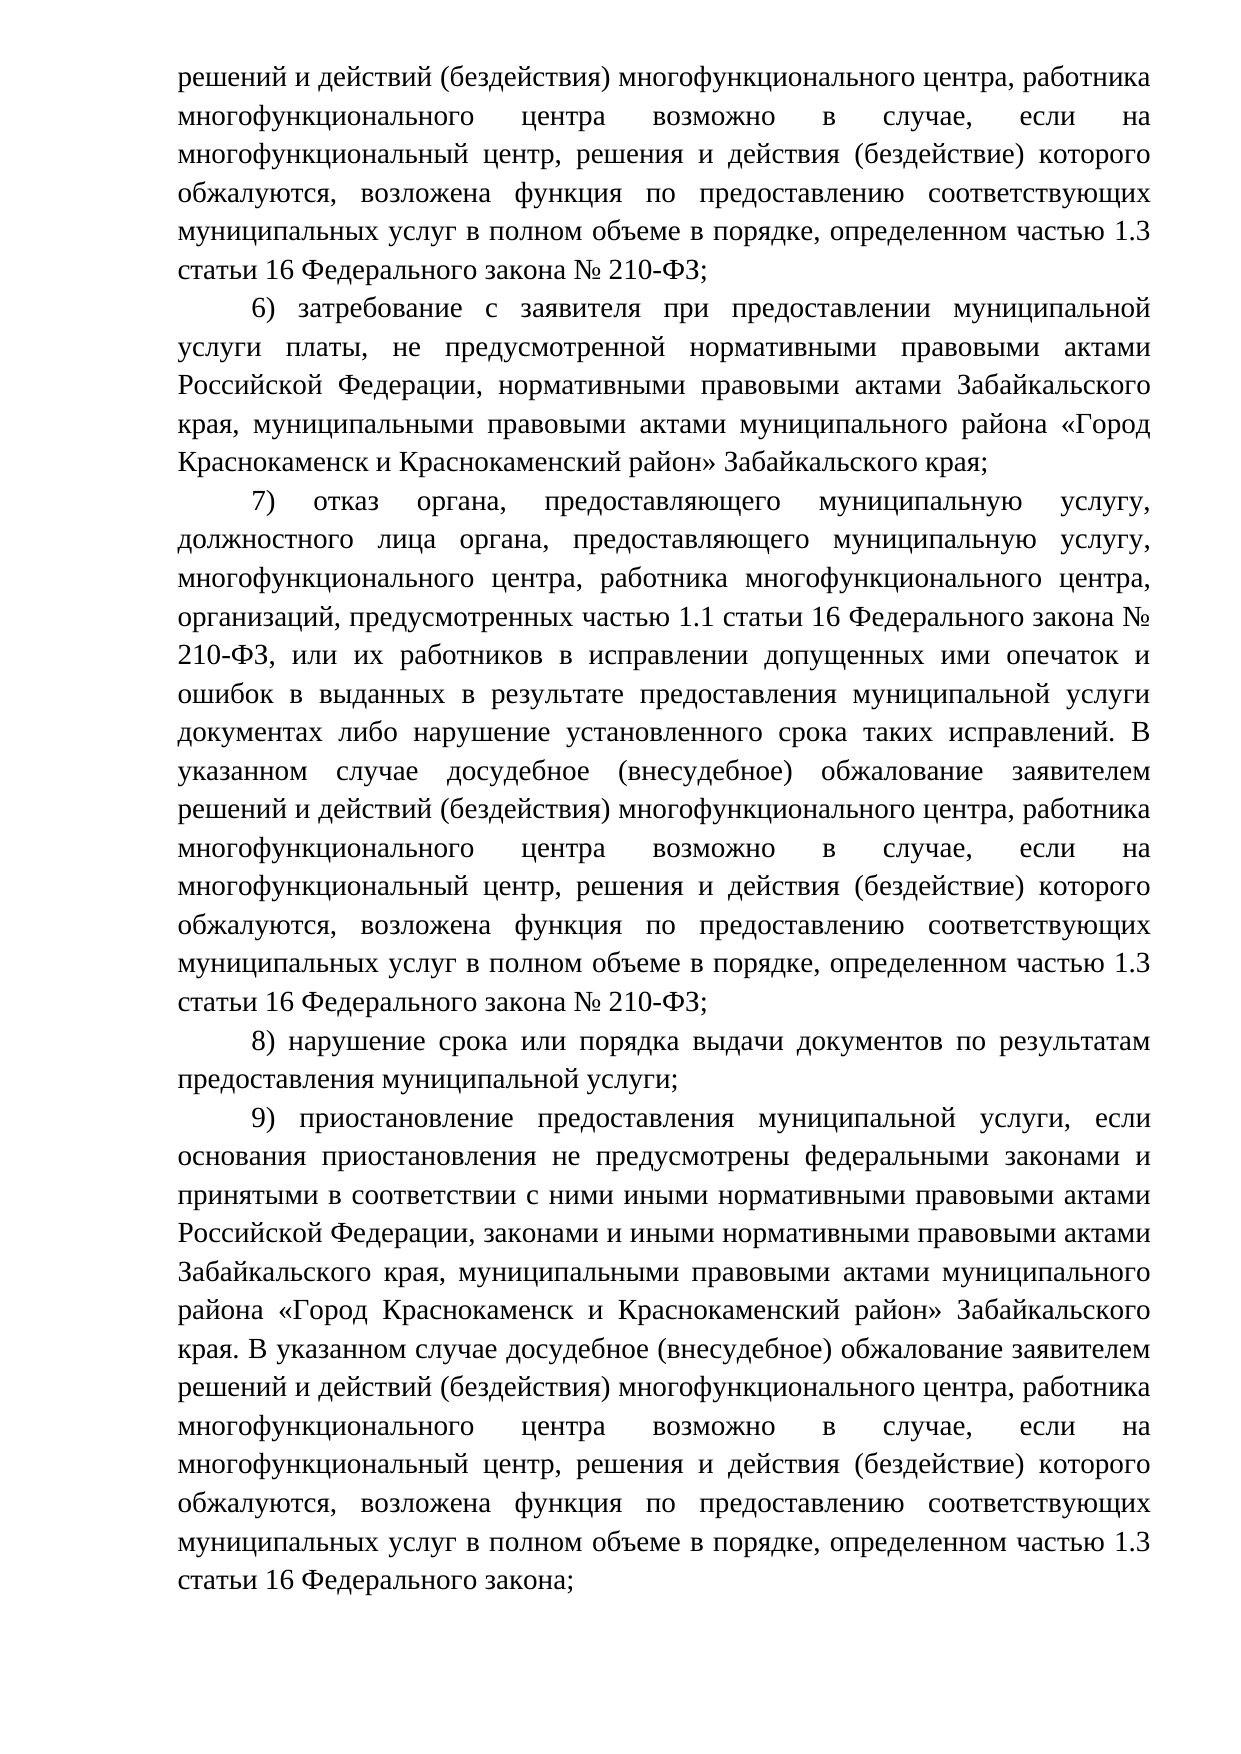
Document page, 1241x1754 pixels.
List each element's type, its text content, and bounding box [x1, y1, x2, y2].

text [177, 59, 1152, 285]
text 7) отказ органа, предоставляющего муниципальную услугу, должностного лица органа, предоставляющего муниципальную услугу, многофункционального центра, работника многофункционального центра, организаций, предусмотренных частью 1.1 статьи 16 Федерального закона № 210-ФЗ, или их работников в исправлении допущенных ими опечаток и ошибок в выданных в результате предоставления муниципальной услуги документах либо нарушение установленного срока таких исправлений. В указанном случае досудебное (внесудебное) обжалование заявителем решений и действий (бездействия) многофункционального центра, работника многофункционального центра возможно в случае, если на многофункциональный центр, решения и действия (бездействие) которого обжалуются, возложена функция по предоставлению соответствующих муниципальных услуг в полном объеме в порядке, определенном частью 1.3 статьи 16 Федерального закона № 210-ФЗ; [177, 483, 1152, 1018]
text 8) нарушение срока или порядка выдачи документов по результатам предоставления муниципальной услуги; [177, 1023, 1152, 1095]
text 9) приостановление предоставления муниципальной услуги, если основания приостановления не предусмотрены федеральными законами и принятыми в соответствии с ними иными нормативными правовыми актами Российской Федерации, законами и иными нормативными правовыми актами Забайкальского края, муниципальными правовыми актами муниципального района «Город Краснокаменск и Краснокаменский район» Забайкальского края. В указанном случае досудебное (внесудебное) обжалование заявителем решений и действий (бездействия) многофункционального центра, работника многофункционального центра возможно в случае, если на многофункциональный центр, решения и действия (бездействие) которого обжалуются, возложена функция по предоставлению соответствующих муниципальных услуг в полном объеме в порядке, определенном частью 1.3 статьи 16 Федерального закона; [177, 1100, 1152, 1596]
text 6) затребование с заявителя при предоставлении муниципальной услуги платы, не предусмотренной нормативными правовыми актами Российской Федерации, нормативными правовыми актами Забайкальского края, муниципальными правовыми актами муниципального района «Город Краснокаменск и Краснокаменский район» Забайкальского края; [177, 290, 1152, 478]
